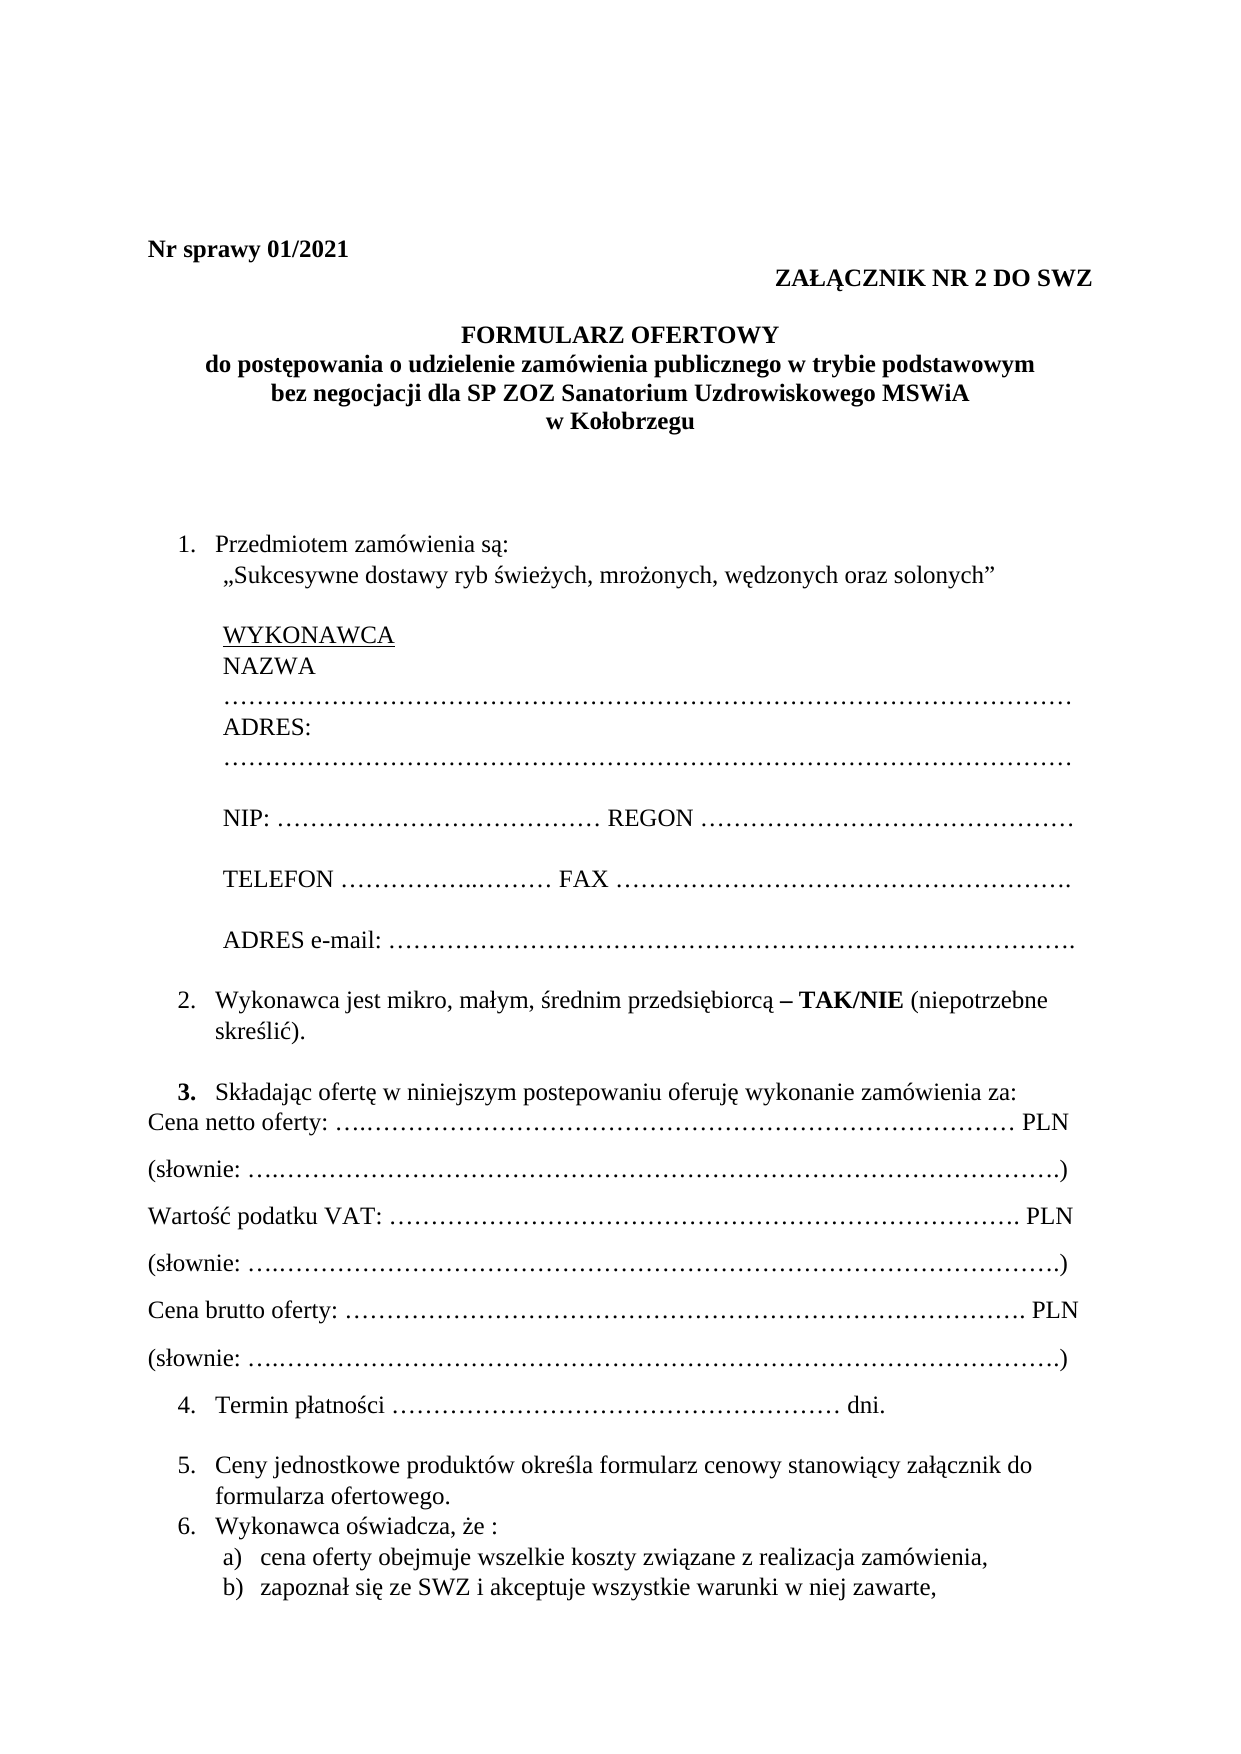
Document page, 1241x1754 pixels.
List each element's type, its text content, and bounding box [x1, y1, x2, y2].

text do postępowania o udzielenie zamówienia publicznego w trybie podstawowym [148, 349, 1093, 378]
text TELEFON ……………..……… FAX ………………………………………………. [223, 864, 1093, 893]
text Nr sprawy 01/2021 [148, 234, 1093, 263]
text FORMULARZ OFERTOWY [148, 320, 1093, 349]
text NAZWA ………………………………………………………………………………………… [223, 651, 1093, 710]
list Ceny jednostkowe produktów określa formularz cenowy stanowiący załącznik do formularza ofertowego. [177, 1451, 1093, 1510]
text ZAŁĄCZNIK NR 2 DO SWZ [148, 263, 1093, 291]
text (słownie: ….………………………………………………………………………………….) [148, 1343, 1093, 1371]
text „Sukcesywne dostawy ryb świeżych, mrożonych, wędzonych oraz solonych” [223, 560, 1093, 588]
list Termin płatności ……………………………………………… dni. [177, 1390, 1093, 1418]
text bez negocjacji dla SP ZOZ Sanatorium Uzdrowiskowego MSWiA [148, 378, 1093, 406]
text (słownie: ….………………………………………………………………………………….) [148, 1154, 1093, 1183]
list Przedmiotem zamówienia są: [177, 529, 1093, 558]
list cena oferty obejmuje wszelkie koszty związane z realizacja zamówienia, [223, 1542, 1093, 1571]
list Składając ofertę w niniejszym postepowaniu oferuję wykonanie zamówienia za: [177, 1077, 1093, 1106]
text Wartość podatku VAT: …………………………………………………………………. PLN [148, 1201, 1093, 1230]
text w Kołobrzegu [148, 406, 1093, 435]
text ADRES: ………………………………………………………………………………………… [223, 712, 1093, 771]
list Wykonawca jest mikro, małym, średnim przedsiębiorcą – TAK/NIE (niepotrzebne skreślić). [177, 986, 1093, 1045]
text (słownie: ….………………………………………………………………………………….) [148, 1248, 1093, 1277]
list zapoznał się ze SWZ i akceptuje wszystkie warunki w niej zawarte, [223, 1572, 1093, 1601]
text Cena netto oferty: ….…………………………………………………………………… PLN [148, 1107, 1093, 1136]
text NIP: ………………………………… REGON ……………………………………… [223, 803, 1093, 832]
text ADRES e-mail: …………………………………………………………….…………. [223, 925, 1093, 953]
list Wykonawca oświadcza, że : [177, 1511, 1093, 1540]
text Cena brutto oferty: ………………………………………………………………………. PLN [148, 1296, 1093, 1324]
text WYKONAWCA [223, 621, 1093, 649]
